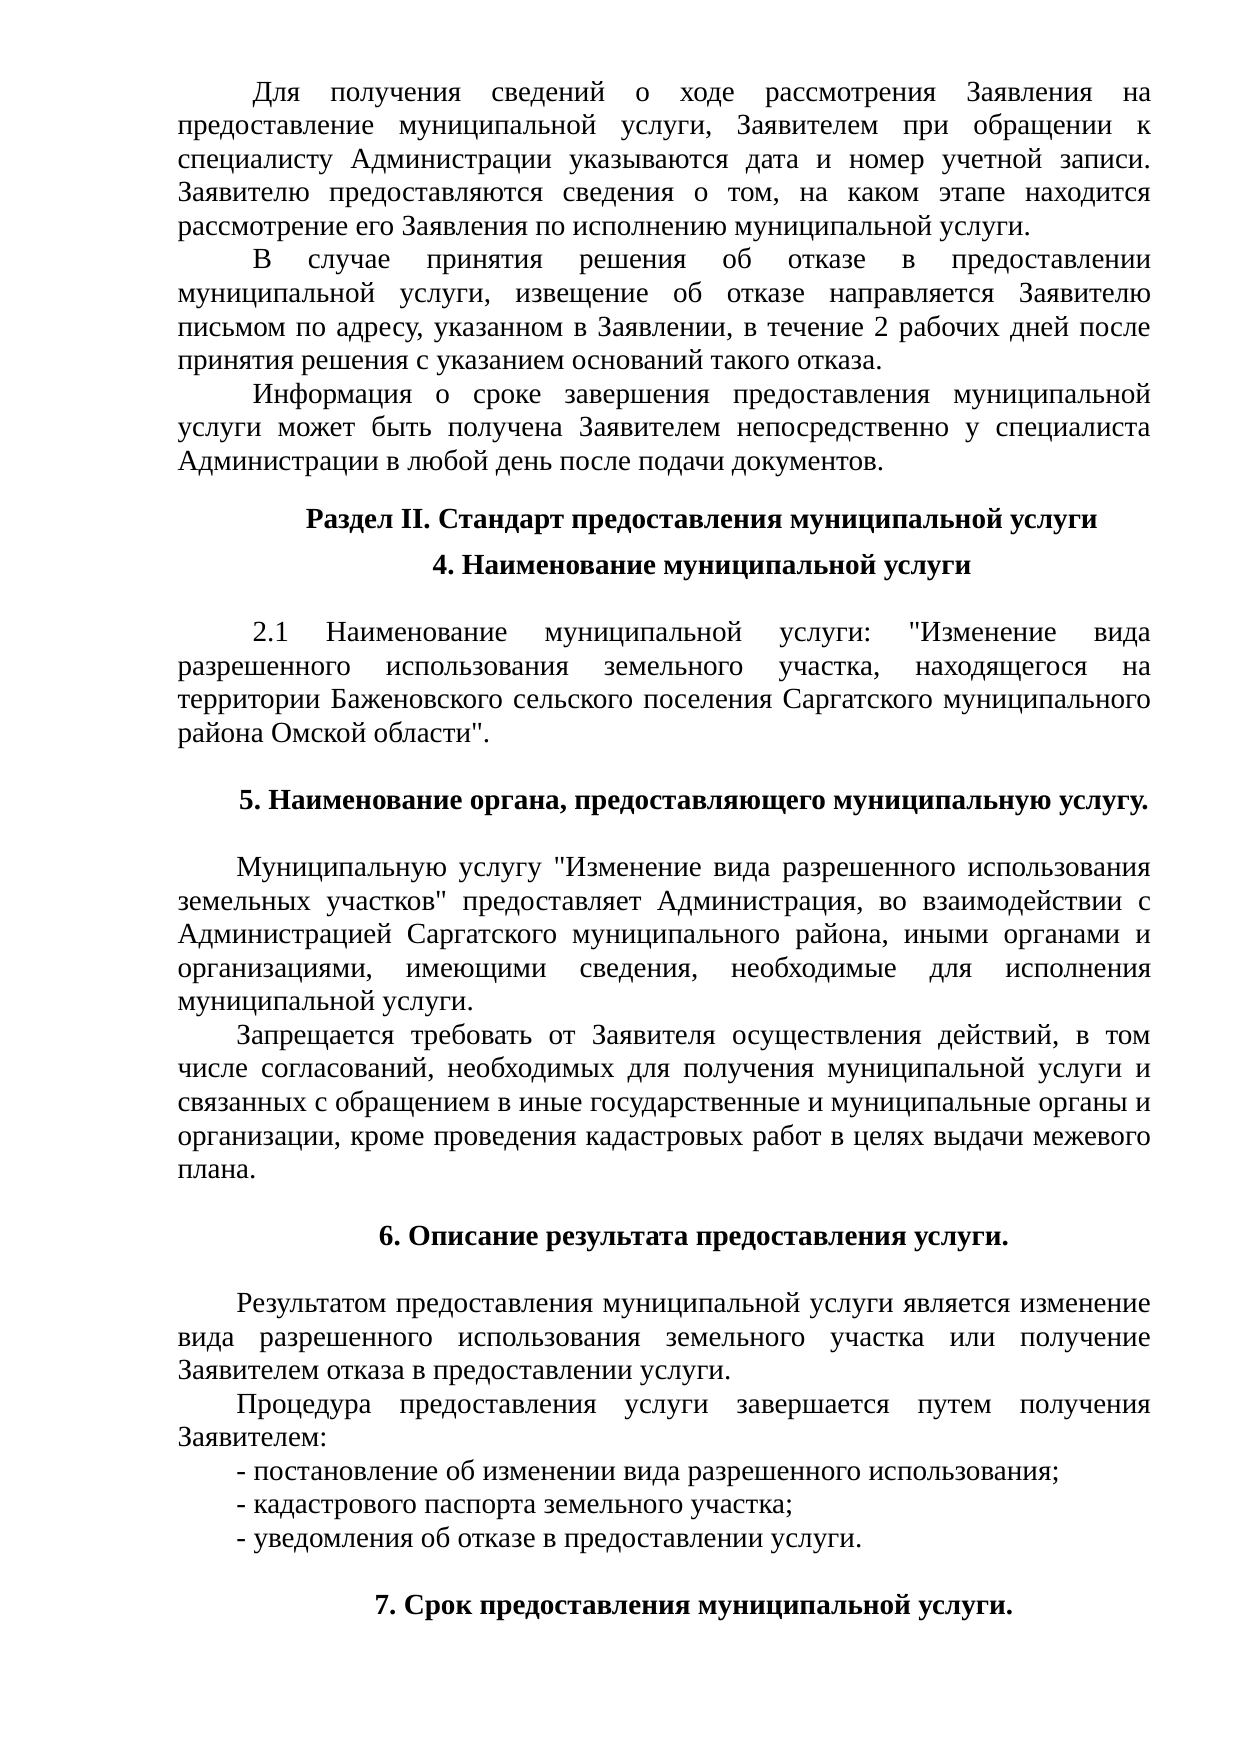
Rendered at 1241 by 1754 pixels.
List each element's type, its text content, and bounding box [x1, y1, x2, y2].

text 7. Срок предоставления муниципальной услуги. [177, 1587, 1152, 1621]
text Для получения сведений о ходе рассмотрения Заявления на предоставление муниципальной услуги, Заявителем при обращении к специалисту Администрации указываются дата и номер учетной записи. Заявителю предоставляются сведения о том, на каком этапе находится рассмотрение его Заявления по исполнению муниципальной услуги. [177, 74, 1152, 242]
text Раздел II. Стандарт предоставления муниципальной услуги [177, 501, 1152, 535]
text Запрещается требовать от Заявителя осуществления действий, в том числе согласований, необходимых для получения муниципальной услуги и связанных с обращением в иные государственные и муниципальные органы и организации, кроме проведения кадастровых работ в целях выдачи межевого плана. [177, 1017, 1152, 1185]
text - постановление об изменении вида разрешенного использования; [177, 1453, 1152, 1487]
text Информация о сроке завершения предоставления муниципальной услуги может быть получена Заявителем непосредственно у специалиста Администрации в любой день после подачи документов. [177, 376, 1152, 476]
text В случае принятия решения об отказе в предоставлении муниципальной услуги, извещение об отказе направляется Заявителю письмом по адресу, указанном в Заявлении, в течение 2 рабочих дней после принятия решения с указанием оснований такого отказа. [177, 242, 1152, 376]
text - кадастрового паспорта земельного участка; [177, 1487, 1152, 1520]
text 2.1 Наименование муниципальной услуги: "Изменение вида разрешенного использования земельного участка, находящегося на территории Баженовского сельского поселения Саргатского муниципального района Омской области". [177, 614, 1152, 749]
text 6. Описание результата предоставления услуги. [177, 1218, 1152, 1252]
text 4. Наименование муниципальной услуги [177, 547, 1152, 581]
text Результатом предоставления муниципальной услуги является изменение вида разрешенного использования земельного участка или получение Заявителем отказа в предоставлении услуги. [177, 1285, 1152, 1386]
text 5. Наименование органа, предоставляющего муниципальную услугу. [177, 782, 1152, 816]
text - уведомления об отказе в предоставлении услуги. [177, 1520, 1152, 1554]
text Процедура предоставления услуги завершается путем получения Заявителем: [177, 1386, 1152, 1453]
text Муниципальную услугу "Изменение вида разрешенного использования земельных участков" предоставляет Администрация, во взаимодействии с Администрацией Саргатского муниципального района, иными органами и организациями, имеющими сведения, необходимые для исполнения муниципальной услуги. [177, 849, 1152, 1017]
